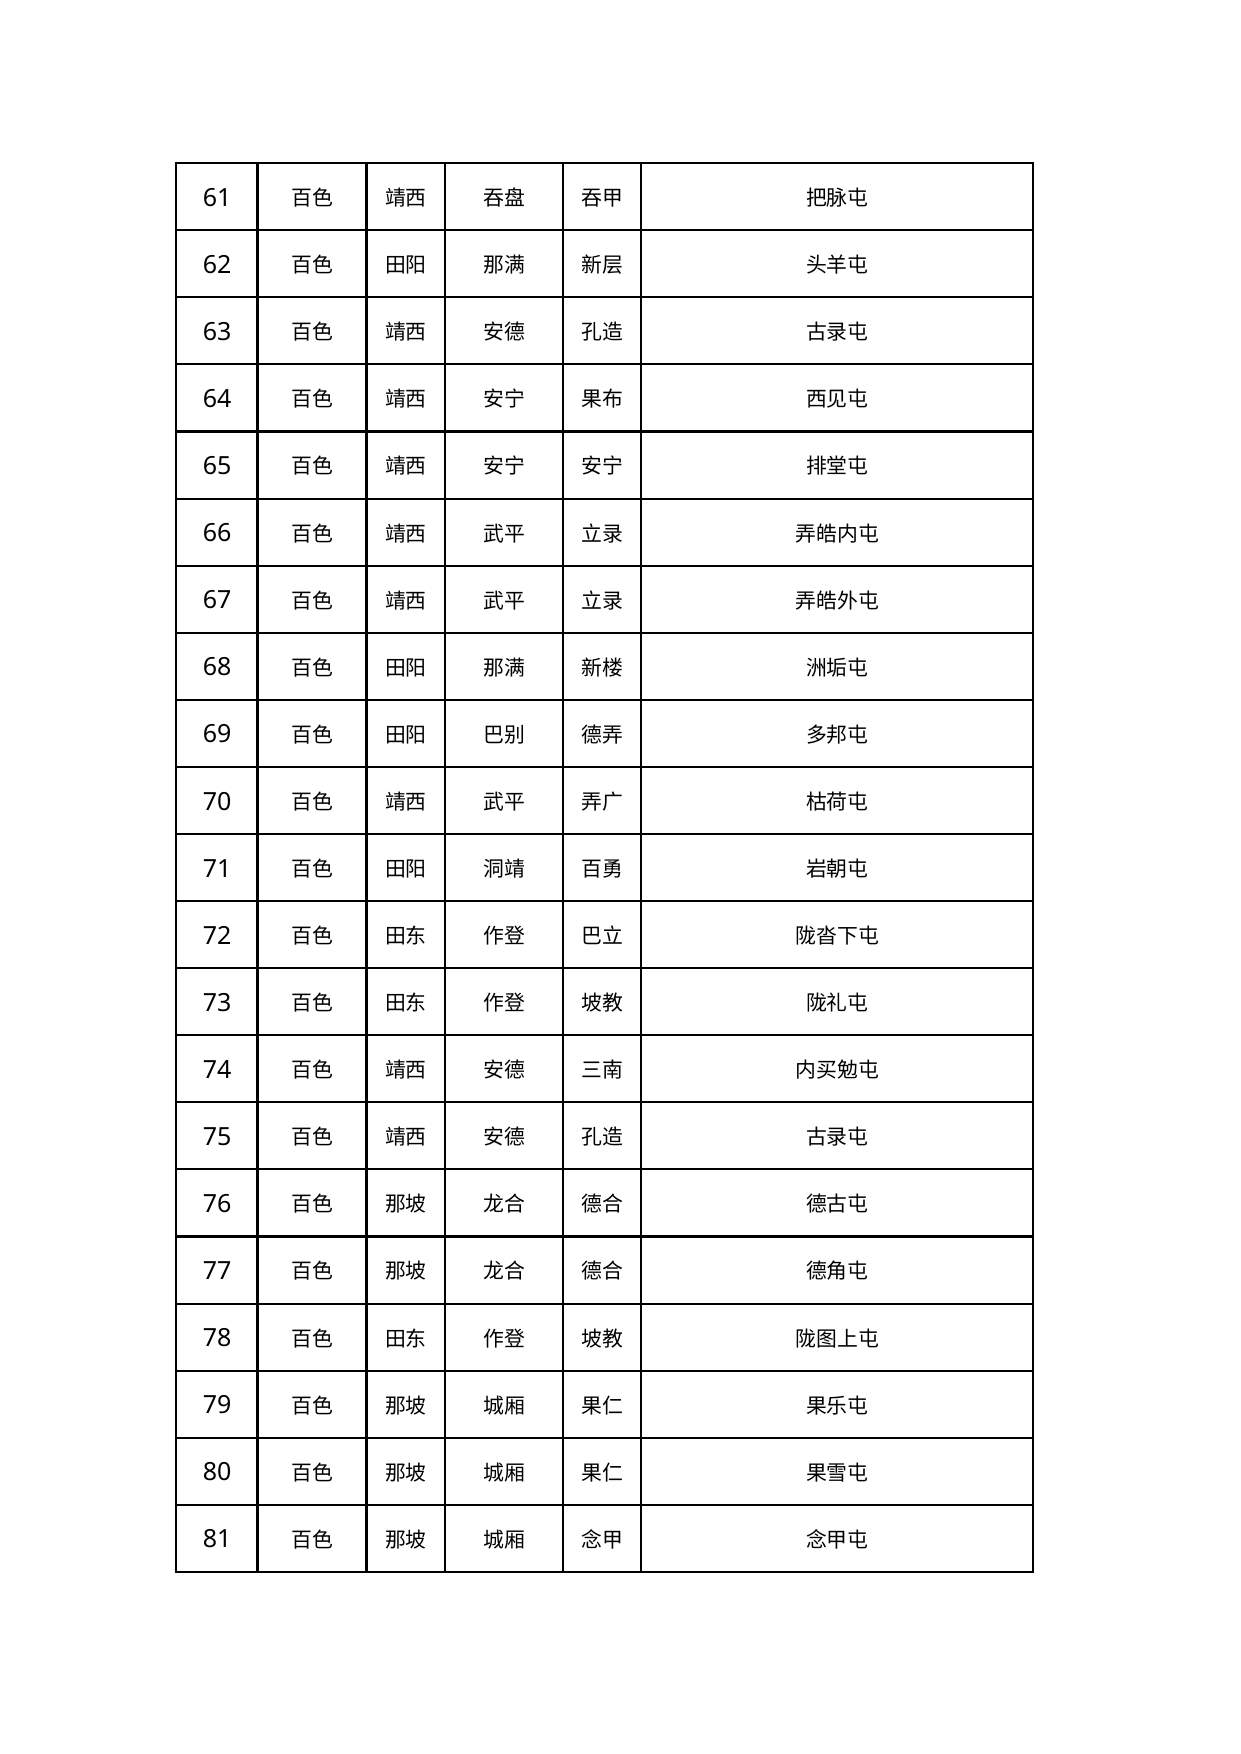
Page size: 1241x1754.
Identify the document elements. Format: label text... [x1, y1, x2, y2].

table_cell 田阳 [368, 701, 444, 766]
table_cell 71 [177, 835, 256, 900]
table_cell 城厢 [446, 1506, 562, 1571]
table_cell 西见屯 [642, 365, 1032, 430]
table_cell 排堂屯 [642, 433, 1032, 497]
table_cell 安宁 [446, 365, 562, 430]
table_cell 龙合 [446, 1170, 562, 1235]
table_cell 80 [177, 1439, 256, 1504]
table_cell 百色 [259, 1506, 365, 1571]
table_cell 陇礼屯 [642, 969, 1032, 1034]
table_cell 新楼 [564, 634, 640, 699]
table_cell 把脉屯 [642, 164, 1032, 229]
table_cell 79 [177, 1372, 256, 1437]
table_cell 田东 [368, 902, 444, 967]
table_cell 百色 [259, 1372, 365, 1437]
table_cell 百色 [259, 1305, 365, 1369]
table_cell 德古屯 [642, 1170, 1032, 1235]
table_cell 61 [177, 164, 256, 229]
table_cell 田阳 [368, 835, 444, 900]
table_cell 田阳 [368, 231, 444, 296]
table_cell 靖西 [368, 365, 444, 430]
table_cell 武平 [446, 768, 562, 833]
table_cell 武平 [446, 500, 562, 564]
table_cell 安宁 [564, 433, 640, 497]
table_cell 陇图上屯 [642, 1305, 1032, 1369]
table_cell 安德 [446, 1036, 562, 1101]
table_cell 枯荷屯 [642, 768, 1032, 833]
table_cell 百色 [259, 164, 365, 229]
table_cell 百色 [259, 298, 365, 363]
table_cell 安德 [446, 298, 562, 363]
table_cell 72 [177, 902, 256, 967]
table_cell 果乐屯 [642, 1372, 1032, 1437]
table_cell 岩朝屯 [642, 835, 1032, 900]
table_cell 巴别 [446, 701, 562, 766]
table_cell 那坡 [368, 1238, 444, 1302]
table_cell 百色 [259, 365, 365, 430]
table_cell 内买勉屯 [642, 1036, 1032, 1101]
table_cell 安德 [446, 1103, 562, 1168]
table_cell 百色 [259, 902, 365, 967]
table_cell 安宁 [446, 433, 562, 497]
table_cell 田东 [368, 1305, 444, 1369]
table_cell 古录屯 [642, 298, 1032, 363]
table_cell 那坡 [368, 1372, 444, 1437]
table_cell 靖西 [368, 433, 444, 497]
table_cell 那坡 [368, 1506, 444, 1571]
table_cell 靖西 [368, 298, 444, 363]
table_cell 陇沓下屯 [642, 902, 1032, 967]
table_cell 作登 [446, 902, 562, 967]
table_cell 城厢 [446, 1439, 562, 1504]
table_cell 果雪屯 [642, 1439, 1032, 1504]
table_cell 古录屯 [642, 1103, 1032, 1168]
table_cell 66 [177, 500, 256, 564]
table_cell 作登 [446, 1305, 562, 1369]
table_cell 德角屯 [642, 1238, 1032, 1302]
table_cell 念甲屯 [642, 1506, 1032, 1571]
table_cell 74 [177, 1036, 256, 1101]
table_cell 百色 [259, 701, 365, 766]
table_cell 三南 [564, 1036, 640, 1101]
table_cell 田阳 [368, 634, 444, 699]
table_cell 百色 [259, 1170, 365, 1235]
table_cell 67 [177, 567, 256, 632]
table_cell 64 [177, 365, 256, 430]
table_cell 新层 [564, 231, 640, 296]
table_cell 洞靖 [446, 835, 562, 900]
table_cell 百色 [259, 969, 365, 1034]
table_cell 靖西 [368, 567, 444, 632]
table_cell 坡教 [564, 969, 640, 1034]
table_cell 百色 [259, 567, 365, 632]
table_cell 69 [177, 701, 256, 766]
table_cell 77 [177, 1238, 256, 1302]
table_cell 田东 [368, 969, 444, 1034]
table_cell 靖西 [368, 1103, 444, 1168]
table_cell 弄皓内屯 [642, 500, 1032, 564]
table_cell 靖西 [368, 164, 444, 229]
table_cell 那坡 [368, 1439, 444, 1504]
table_cell 百色 [259, 634, 365, 699]
table_cell 头羊屯 [642, 231, 1032, 296]
table_cell 靖西 [368, 500, 444, 564]
table_cell 武平 [446, 567, 562, 632]
table_cell 果仁 [564, 1439, 640, 1504]
table_cell 吞盘 [446, 164, 562, 229]
table_cell 百色 [259, 1238, 365, 1302]
table_cell 多邦屯 [642, 701, 1032, 766]
table_cell 念甲 [564, 1506, 640, 1571]
table_cell 靖西 [368, 1036, 444, 1101]
table_cell 百色 [259, 231, 365, 296]
table_cell 弄皓外屯 [642, 567, 1032, 632]
table_cell 百色 [259, 1439, 365, 1504]
table_cell 孔造 [564, 298, 640, 363]
table_cell 63 [177, 298, 256, 363]
table_cell 龙合 [446, 1238, 562, 1302]
table_cell 那满 [446, 231, 562, 296]
table_cell 果仁 [564, 1372, 640, 1437]
table_cell 那坡 [368, 1170, 444, 1235]
table_cell 81 [177, 1506, 256, 1571]
table_cell 作登 [446, 969, 562, 1034]
table_cell 巴立 [564, 902, 640, 967]
table_cell 德合 [564, 1238, 640, 1302]
table_cell 百色 [259, 1103, 365, 1168]
table_cell 70 [177, 768, 256, 833]
table_cell 百色 [259, 768, 365, 833]
table_cell 百色 [259, 1036, 365, 1101]
table_cell 孔造 [564, 1103, 640, 1168]
table_cell 立录 [564, 567, 640, 632]
table_cell 洲垢屯 [642, 634, 1032, 699]
table_cell 73 [177, 969, 256, 1034]
table_cell 78 [177, 1305, 256, 1369]
table_cell 76 [177, 1170, 256, 1235]
table_cell 百色 [259, 835, 365, 900]
table_cell 果布 [564, 365, 640, 430]
table_cell 62 [177, 231, 256, 296]
table_cell 68 [177, 634, 256, 699]
table_cell 坡教 [564, 1305, 640, 1369]
table_cell 靖西 [368, 768, 444, 833]
table_cell 吞甲 [564, 164, 640, 229]
table_cell 那满 [446, 634, 562, 699]
table_cell 百色 [259, 500, 365, 564]
table_cell 百勇 [564, 835, 640, 900]
table_cell 百色 [259, 433, 365, 497]
table_cell 65 [177, 433, 256, 497]
table_cell 城厢 [446, 1372, 562, 1437]
table_cell 弄广 [564, 768, 640, 833]
table_cell 立录 [564, 500, 640, 564]
table_cell 德弄 [564, 701, 640, 766]
table_cell 75 [177, 1103, 256, 1168]
table_cell 德合 [564, 1170, 640, 1235]
